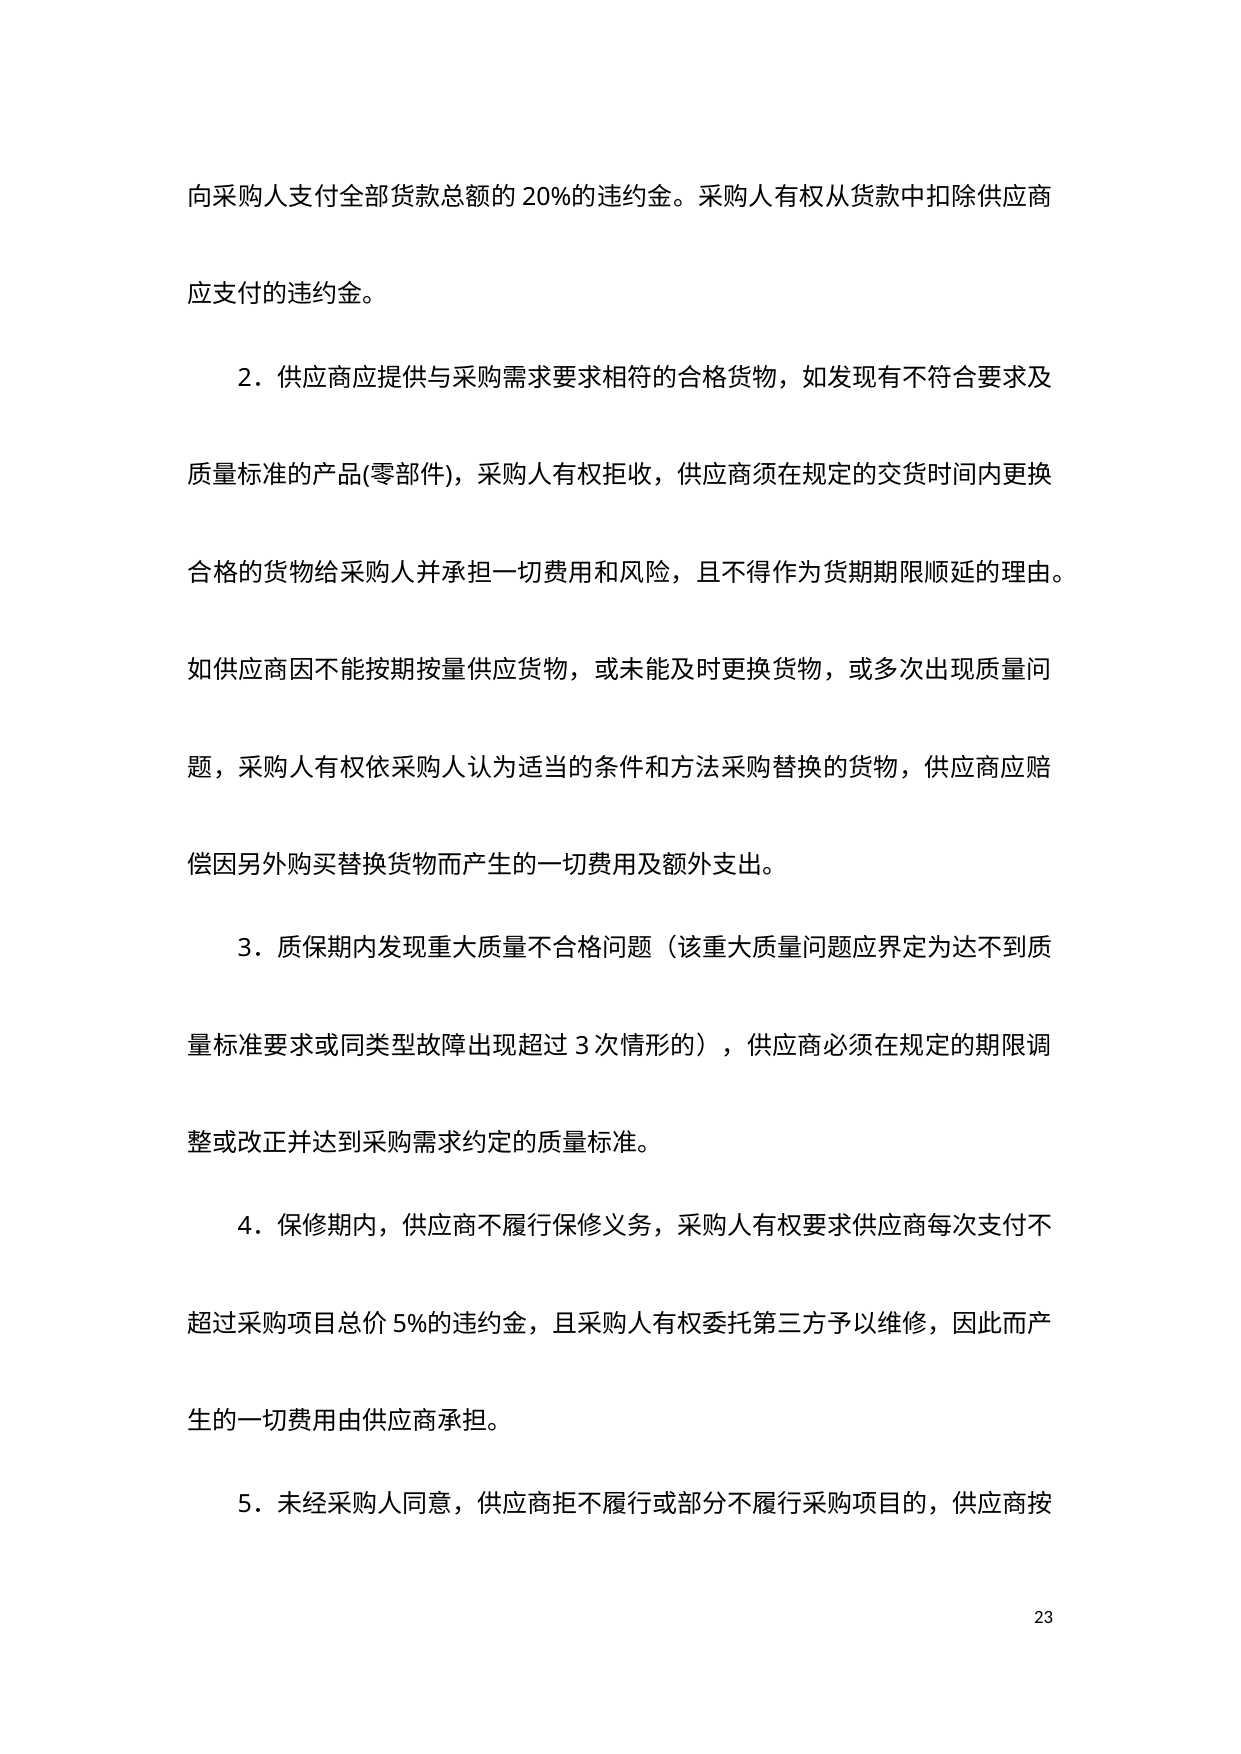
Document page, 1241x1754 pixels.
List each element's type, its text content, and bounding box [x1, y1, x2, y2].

list 质保期内发现重大质量不合格问题（该重大质量问题应界定为达不到质量标准要求或同类型故障出现超过3次情形的），供应商必须在规定的期限调整或改正并达到采购需求约定的质量标准。 [187, 913, 1053, 1173]
list 供应商应提供与采购需求要求相符的合格货物，如发现有不符合要求及质量标准的产品(零部件)，采购人有权拒收，供应商须在规定的交货时间内更换合格的货物给采购人并承担一切费用和风险，且不得作为货期期限顺延的理由。如供应商因不能按期按量供应货物，或未能及时更换货物，或多次出现质量问题，采购人有权依采购人认为适当的条件和方法采购替换的货物，供应商应赔偿因另外购买替换货物而产生的一切费用及额外支出。 [187, 343, 1053, 895]
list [187, 1469, 1053, 1534]
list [187, 162, 1053, 324]
list 保修期内，供应商不履行保修义务，采购人有权要求供应商每次支付不超过采购项目总价5%的违约金，且采购人有权委托第三方予以维修，因此而产生的一切费用由供应商承担。 [187, 1191, 1053, 1451]
